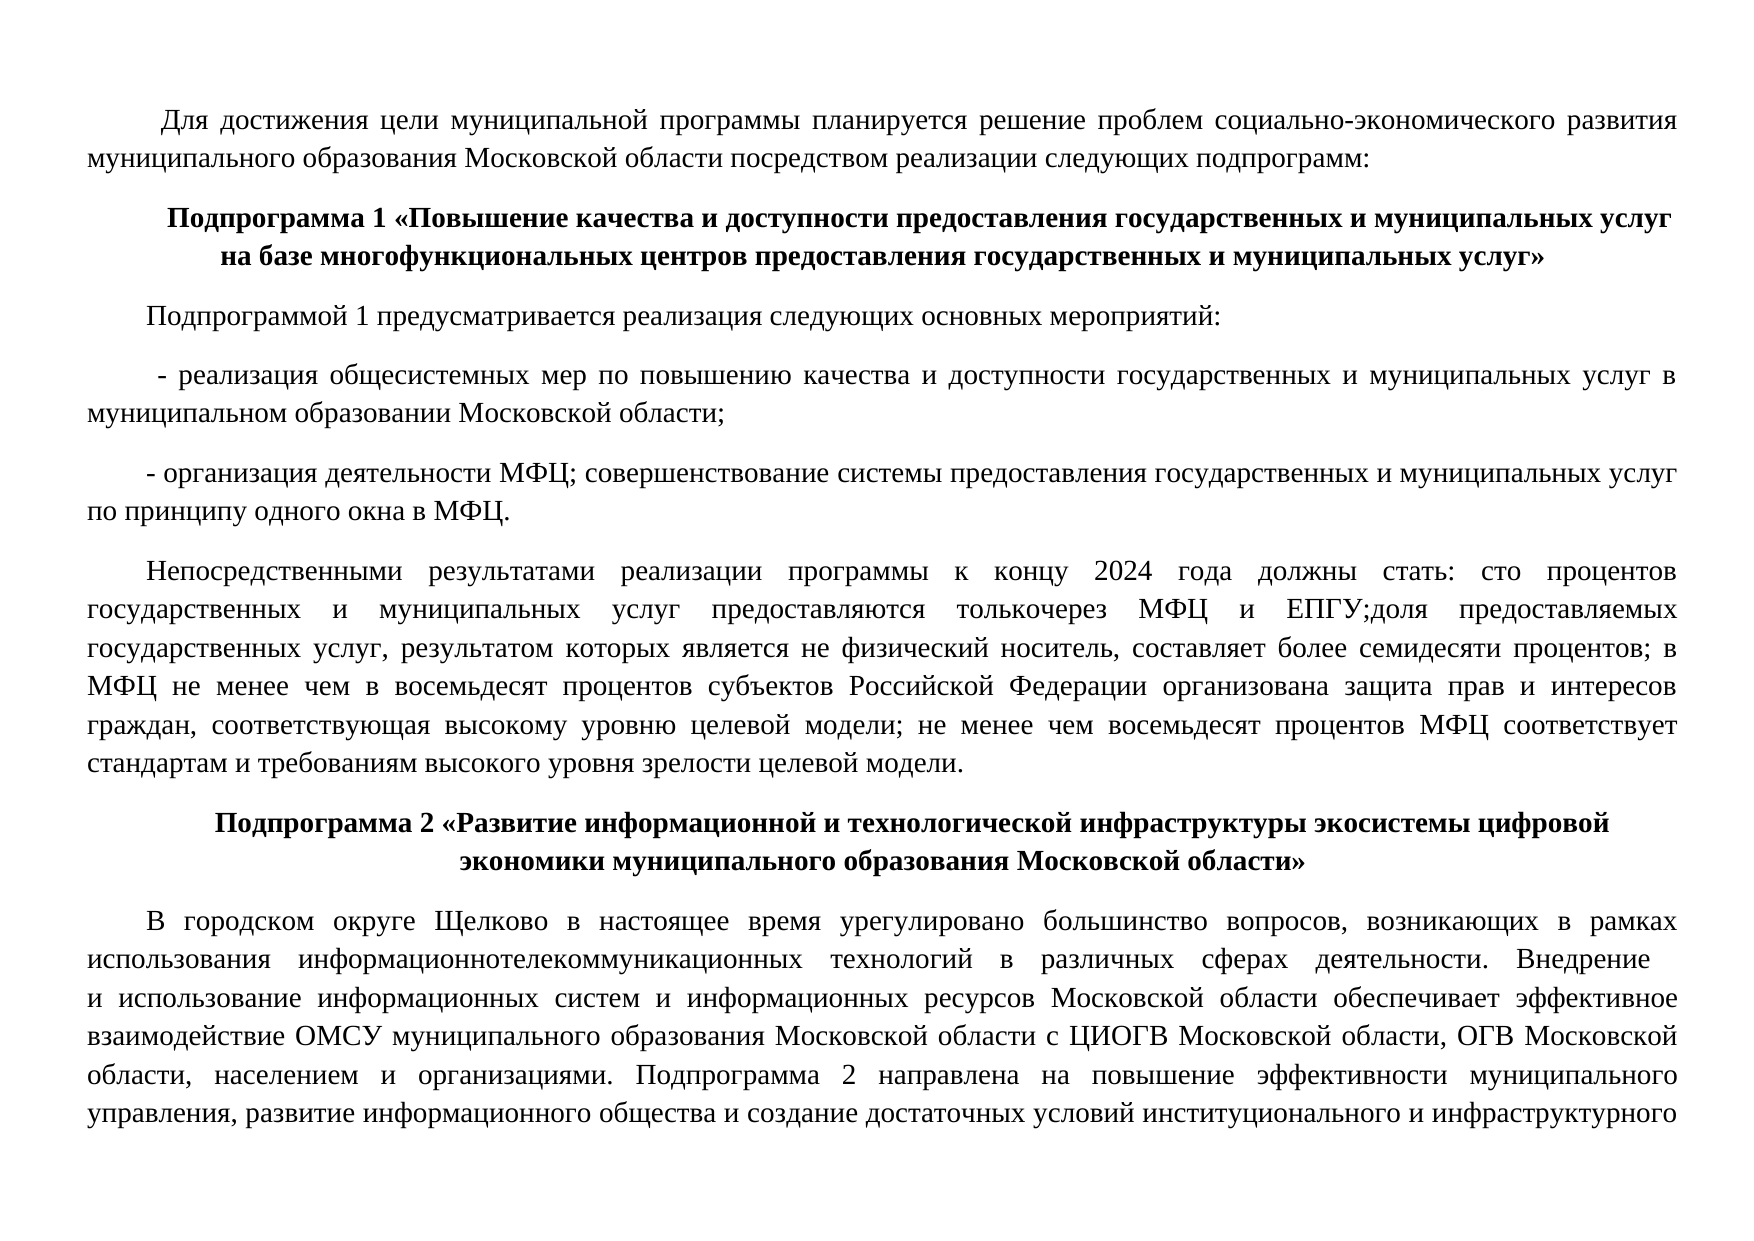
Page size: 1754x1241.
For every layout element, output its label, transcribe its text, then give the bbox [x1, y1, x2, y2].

text - организация деятельности МФЦ; совершенствование системы предоставления государственных и муниципальных услуг по принципу одного окна в МФЦ. [87, 455, 1679, 527]
text - реализация общесистемных мер по повышению качества и доступности государственных и муниципальных услуг в муниципальном образовании Московской области; [87, 357, 1679, 429]
text Непосредственными результатами реализации программы к концу 2024 года должны стать: сто процентов государственных и муниципальных услуг предоставляются толькочерез МФЦ и ЕПГУ;доля предоставляемых государственных услуг, результатом которых является не физический носитель, составляет более семидесяти процентов; в МФЦ не менее чем в восемьдесят процентов субъектов Российской Федерации организована защита прав и интересов граждан, соответствующая высокому уровню целевой модели; не менее чем восемьдесят процентов МФЦ соответствует стандартам и требованиям высокого уровня зрелости целевой модели. [87, 553, 1679, 779]
text Подпрограмма 1 «Повышение качества и доступности предоставления государственных и муниципальных услуг на базе многофункциональных центров предоставления государственных и муниципальных услуг» [87, 200, 1679, 272]
text Подпрограмма 2 «Развитие информационной и технологической инфраструктуры экосистемы цифровой экономики муниципального образования Московской области» [87, 805, 1679, 877]
text Подпрограммой 1 предусматривается реализация следующих основных мероприятий: [87, 298, 1679, 331]
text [87, 903, 1679, 1129]
text Для достижения цели муниципальной программы планируется решение проблем социально-экономического развития муниципального образования Московской области посредством реализации следующих подпрограмм: [87, 102, 1679, 174]
